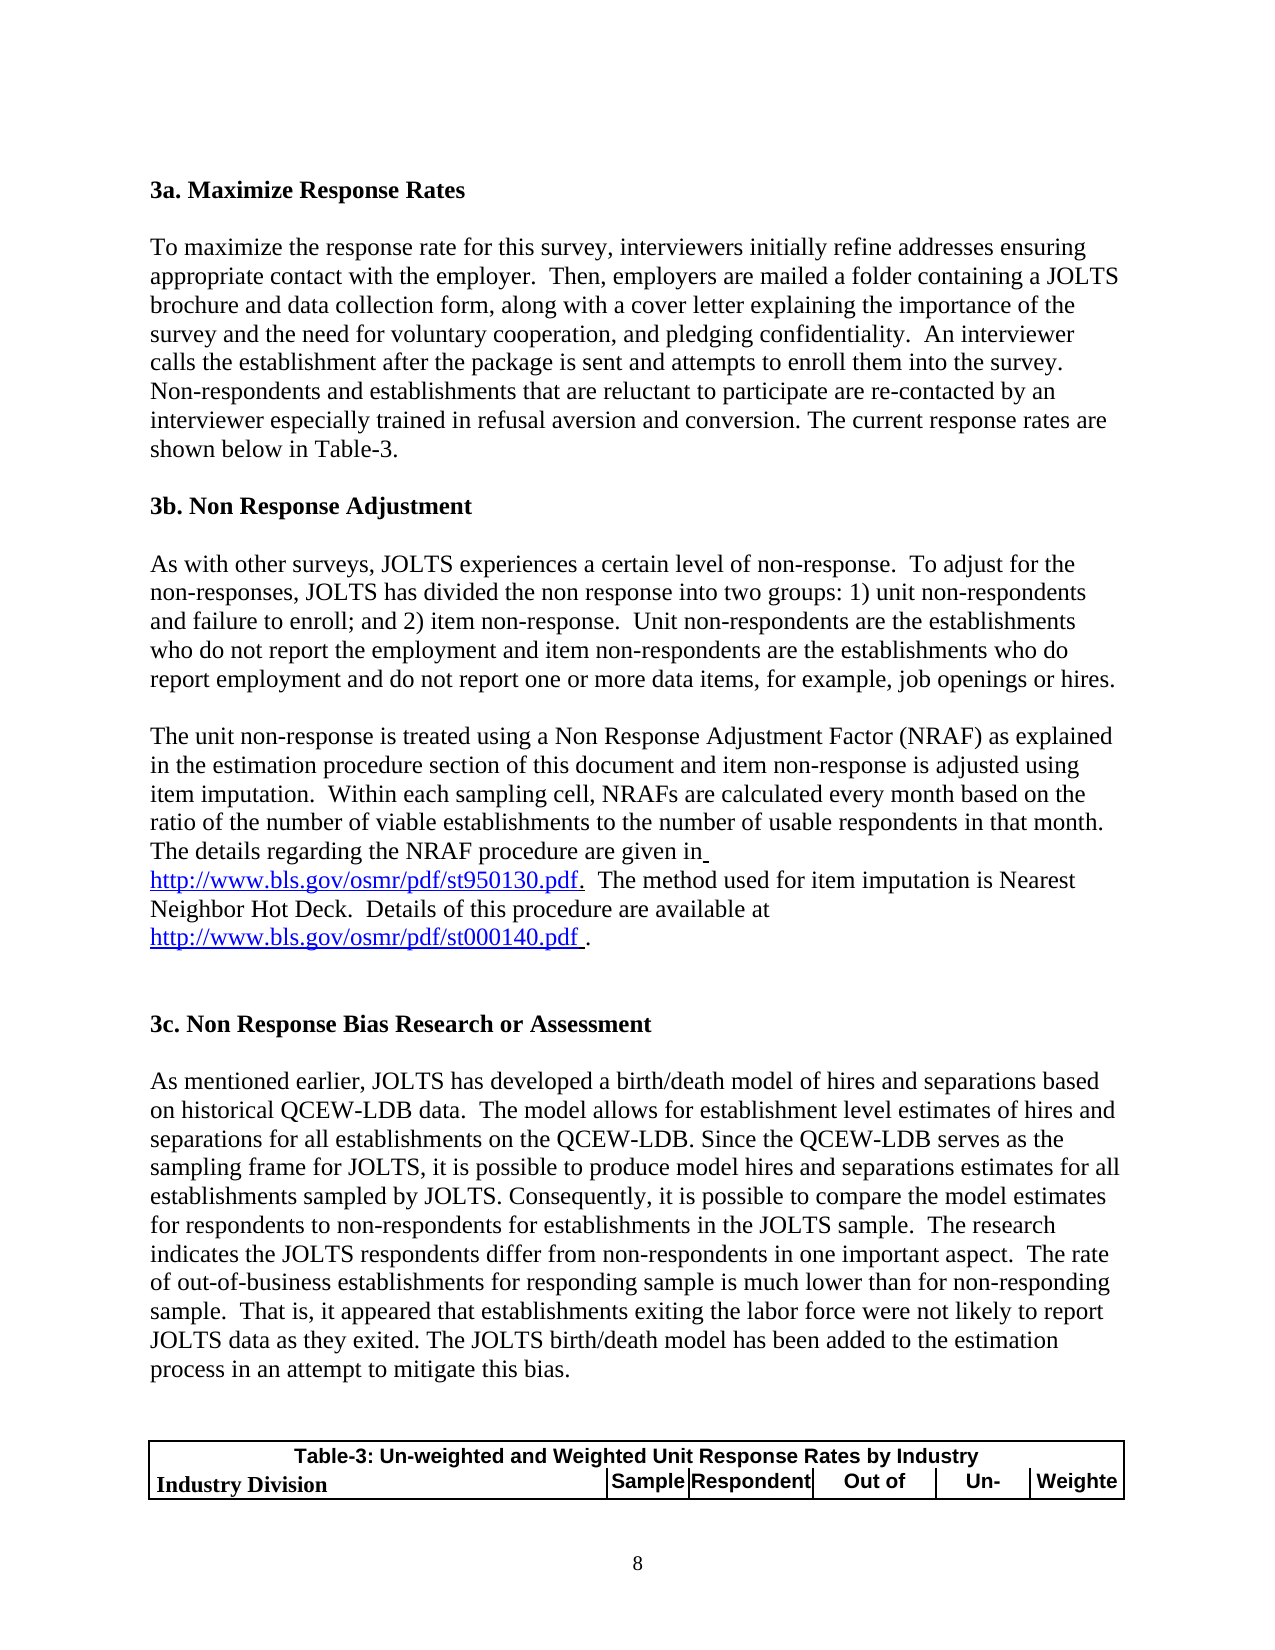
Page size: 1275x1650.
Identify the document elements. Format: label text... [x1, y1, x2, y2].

table_cell Industry Division [150, 1468, 606, 1498]
table_cell Respondents (n) [690, 1468, 812, 1498]
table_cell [937, 1468, 1029, 1498]
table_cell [1031, 1468, 1123, 1498]
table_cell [814, 1468, 935, 1498]
text The unit non-response is treated using a Non Response Adjustment Factor (NRAF) as explained in the estimation procedure section of this document and item non-response is adjusted using item imputation. Within each sampling cell, NRAFs are calculated every month based on the ratio of the number of viable establishments to the number of usable respondents in that month. The details regarding the NRAF procedure are given in http://www.bls.gov/osmr/pdf/st950130.pdf. The method used for item imputation is Nearest Neighbor Hot Deck. Details of this procedure are available at http://www.bls.gov/osmr/pdf/st000140.pdf . [150, 721, 1125, 951]
text 3b. Non Response Adjustment [150, 491, 1125, 520]
text To maximize the response rate for this survey, interviewers initially refine addresses ensuring appropriate contact with the employer. Then, employers are mailed a folder containing a JOLTS brochure and data collection form, along with a cover letter explaining the importance of the survey and the need for voluntary cooperation, and pledging confidentiality. An interviewer calls the establishment after the package is sent and attempts to enroll them into the survey. Non-respondents and establishments that are reluctant to participate are re-contacted by an interviewer especially trained in refusal aversion and conversion. The current response rates are shown below in Table-3. [150, 232, 1125, 462]
table_header Table-3: Un-weighted and Weighted Unit Response Rates by Industry [150, 1442, 1123, 1468]
text As with other surveys, JOLTS experiences a certain level of non-response. To adjust for the non-responses, JOLTS has divided the non response into two groups: 1) unit non-respondents and failure to enroll; and 2) item non-response. Unit non-respondents are the establishments who do not report the employment and item non-respondents are the establishments who do report employment and do not report one or more data items, for example, job openings or hires. [150, 549, 1125, 692]
text 3c. Non Response Bias Research or Assessment [150, 1009, 1125, 1037]
table_cell Sampled (n) [608, 1468, 688, 1498]
text 3a. Maximize Response Rates [150, 175, 1125, 204]
text As mentioned earlier, JOLTS has developed a birth/death model of hires and separations based on historical QCEW-LDB data. The model allows for establishment level estimates of hires and separations for all establishments on the QCEW-LDB. Since the QCEW-LDB serves as the sampling frame for JOLTS, it is possible to produce model hires and separations estimates for all establishments sampled by JOLTS. Consequently, it is possible to compare the model estimates for respondents to non-respondents for establishments in the JOLTS sample. The research indicates the JOLTS respondents differ from non-respondents in one important aspect. The rate of out-of-business establishments for responding sample is much lower than for non-responding sample. That is, it appeared that establishments exiting the labor force were not likely to report JOLTS data as they exited. The JOLTS birth/death model has been added to the estimation process in an attempt to mitigate this bias. [150, 1066, 1125, 1382]
